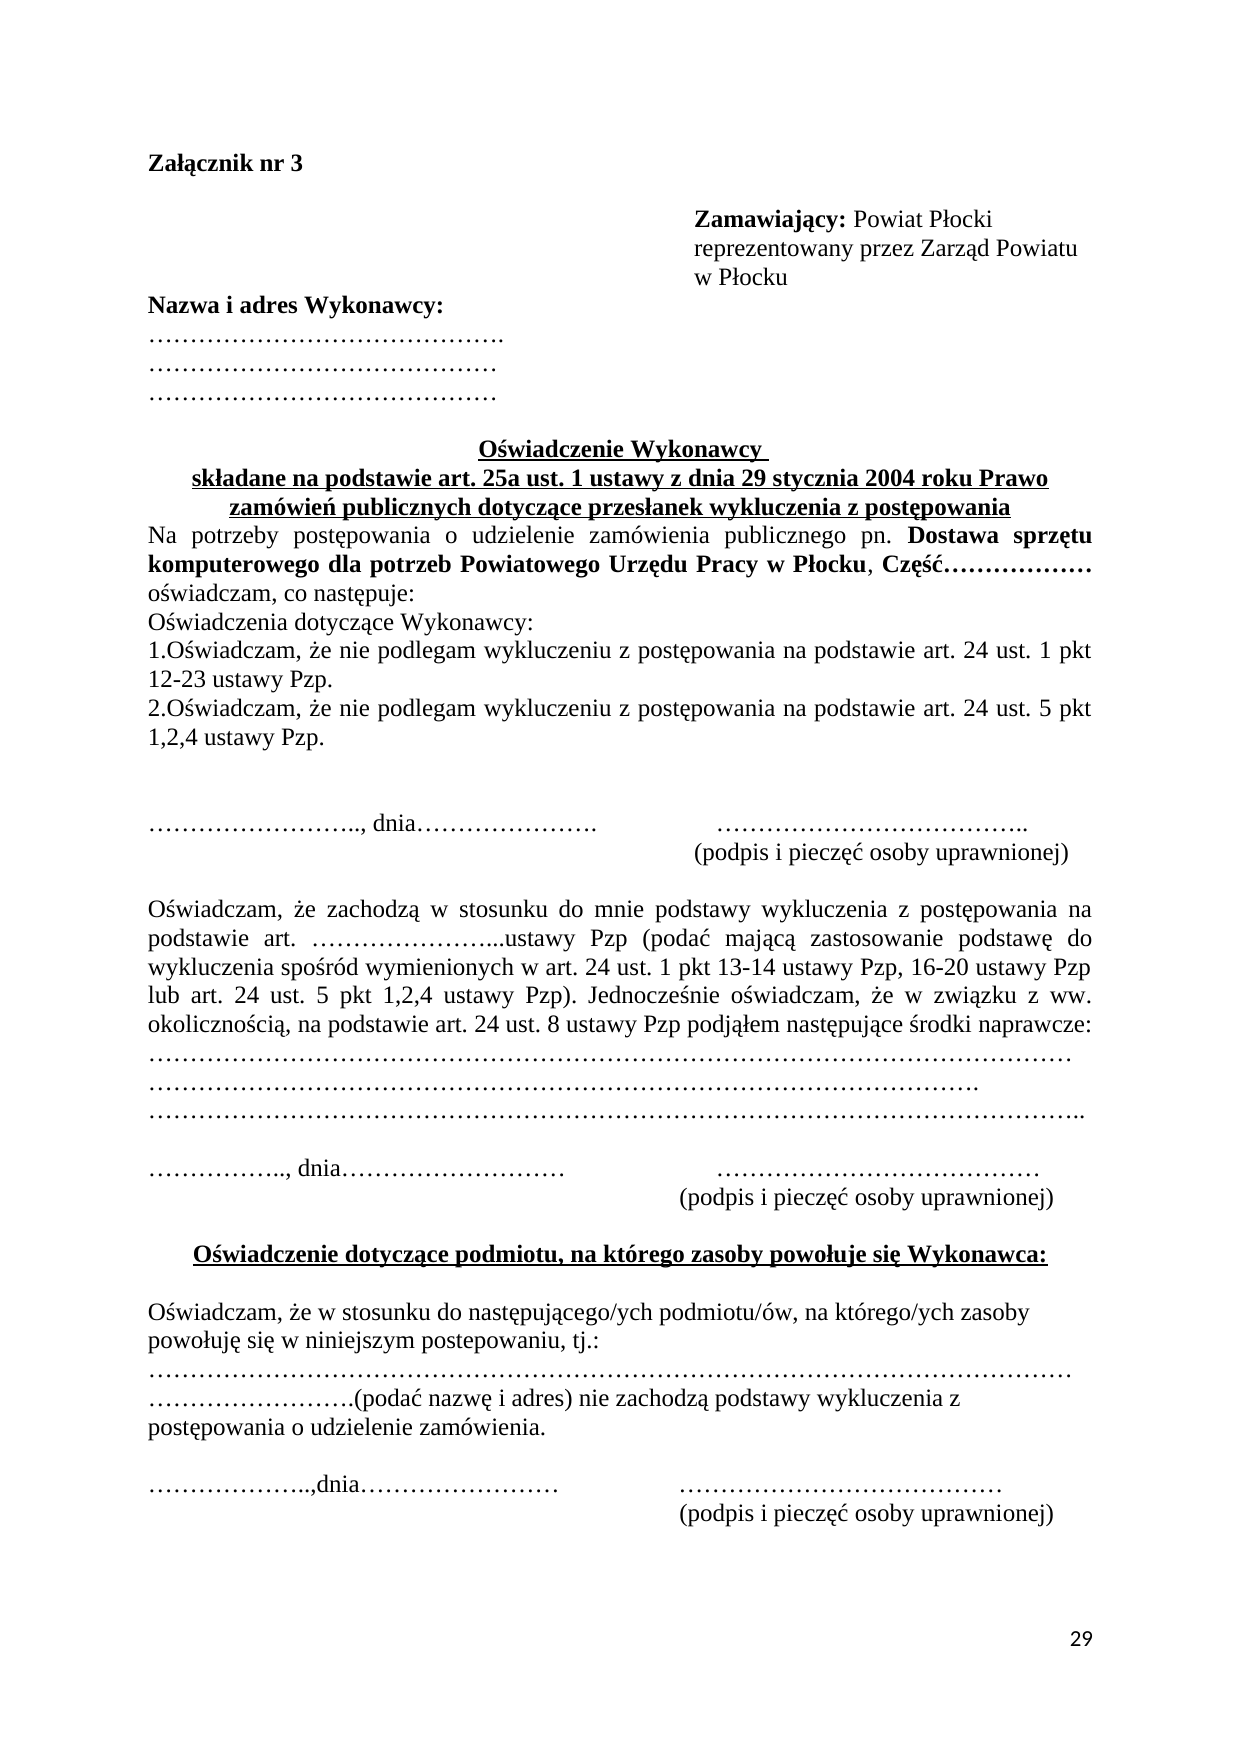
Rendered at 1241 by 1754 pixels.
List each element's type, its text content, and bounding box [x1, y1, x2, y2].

text ………………..,dnia…………………… ………………………………… (podpis i pieczęć osoby uprawnionej) [148, 1469, 1093, 1527]
text Oświadczenie Wykonawcy [148, 434, 1093, 463]
text …………………………………… [148, 348, 1093, 377]
text Oświadczam, że zachodzą w stosunku do mnie podstawy wykluczenia z postępowania na podstawie art. …………………...ustawy Pzp (podać mającą zastosowanie podstawę do wykluczenia spośród wymienionych w art. 24 ust. 1 pkt 13-14 ustawy Pzp, 16-20 ustawy Pzp lub art. 24 ust. 5 pkt 1,2,4 ustawy Pzp). Jednocześnie oświadczam, że w związku z ww. okolicznością, na podstawie art. 24 ust. 8 ustawy Pzp podjąłem następujące środki naprawcze:………………………………………………………………………………………………………………………………………………………………………………………….………………………………………………………………………………………………….. [148, 894, 1093, 1124]
text 1.Oświadczam, że nie podlegam wykluczeniu z postępowania na podstawie art. 24 ust. 1 pkt 12-23 ustawy Pzp. [148, 636, 1093, 693]
text Oświadczam, że w stosunku do następującego/ych podmiotu/ów, na którego/ych zasoby powołuję się w niniejszym postepowaniu, tj.:……………………………………………………………………………………………………………………….(podać nazwę i adres) nie zachodzą podstawy wykluczenia z postępowania o udzielenie zamówienia. [148, 1297, 1093, 1441]
text Zamawiający: Powiat Płocki reprezentowany przez Zarząd Powiatu w Płocku [694, 176, 1093, 291]
text Na potrzeby postępowania o udzielenie zamówienia publicznego pn. Dostawa sprzętu komputerowego dla potrzeb Powiatowego Urzędu Pracy w Płocku, Część……………… oświadczam, co następuje: [148, 521, 1093, 607]
text Oświadczenie dotyczące podmiotu, na którego zasoby powołuje się Wykonawca: [148, 1239, 1093, 1268]
text składane na podstawie art. 25a ust. 1 ustawy z dnia 29 stycznia 2004 roku Prawo zamówień publicznych dotyczące przesłanek wykluczenia z postępowania [148, 463, 1093, 521]
text ……………………………………. [148, 319, 1093, 348]
text Załącznik nr 3 [148, 148, 1093, 176]
text Nazwa i adres Wykonawcy: [148, 291, 1093, 319]
text Oświadczenia dotyczące Wykonawcy: [148, 607, 1093, 636]
text …………………….., dnia…………………. ……………………………….. (podpis i pieczęć osoby uprawnionej) [148, 808, 1093, 866]
text …………………………………… [148, 377, 1093, 406]
text …………….., dnia……………………… ………………………………… (podpis i pieczęć osoby uprawnionej) [148, 1153, 1093, 1211]
text 2.Oświadczam, że nie podlegam wykluczeniu z postępowania na podstawie art. 24 ust. 5 pkt 1,2,4 ustawy Pzp. [148, 693, 1093, 751]
